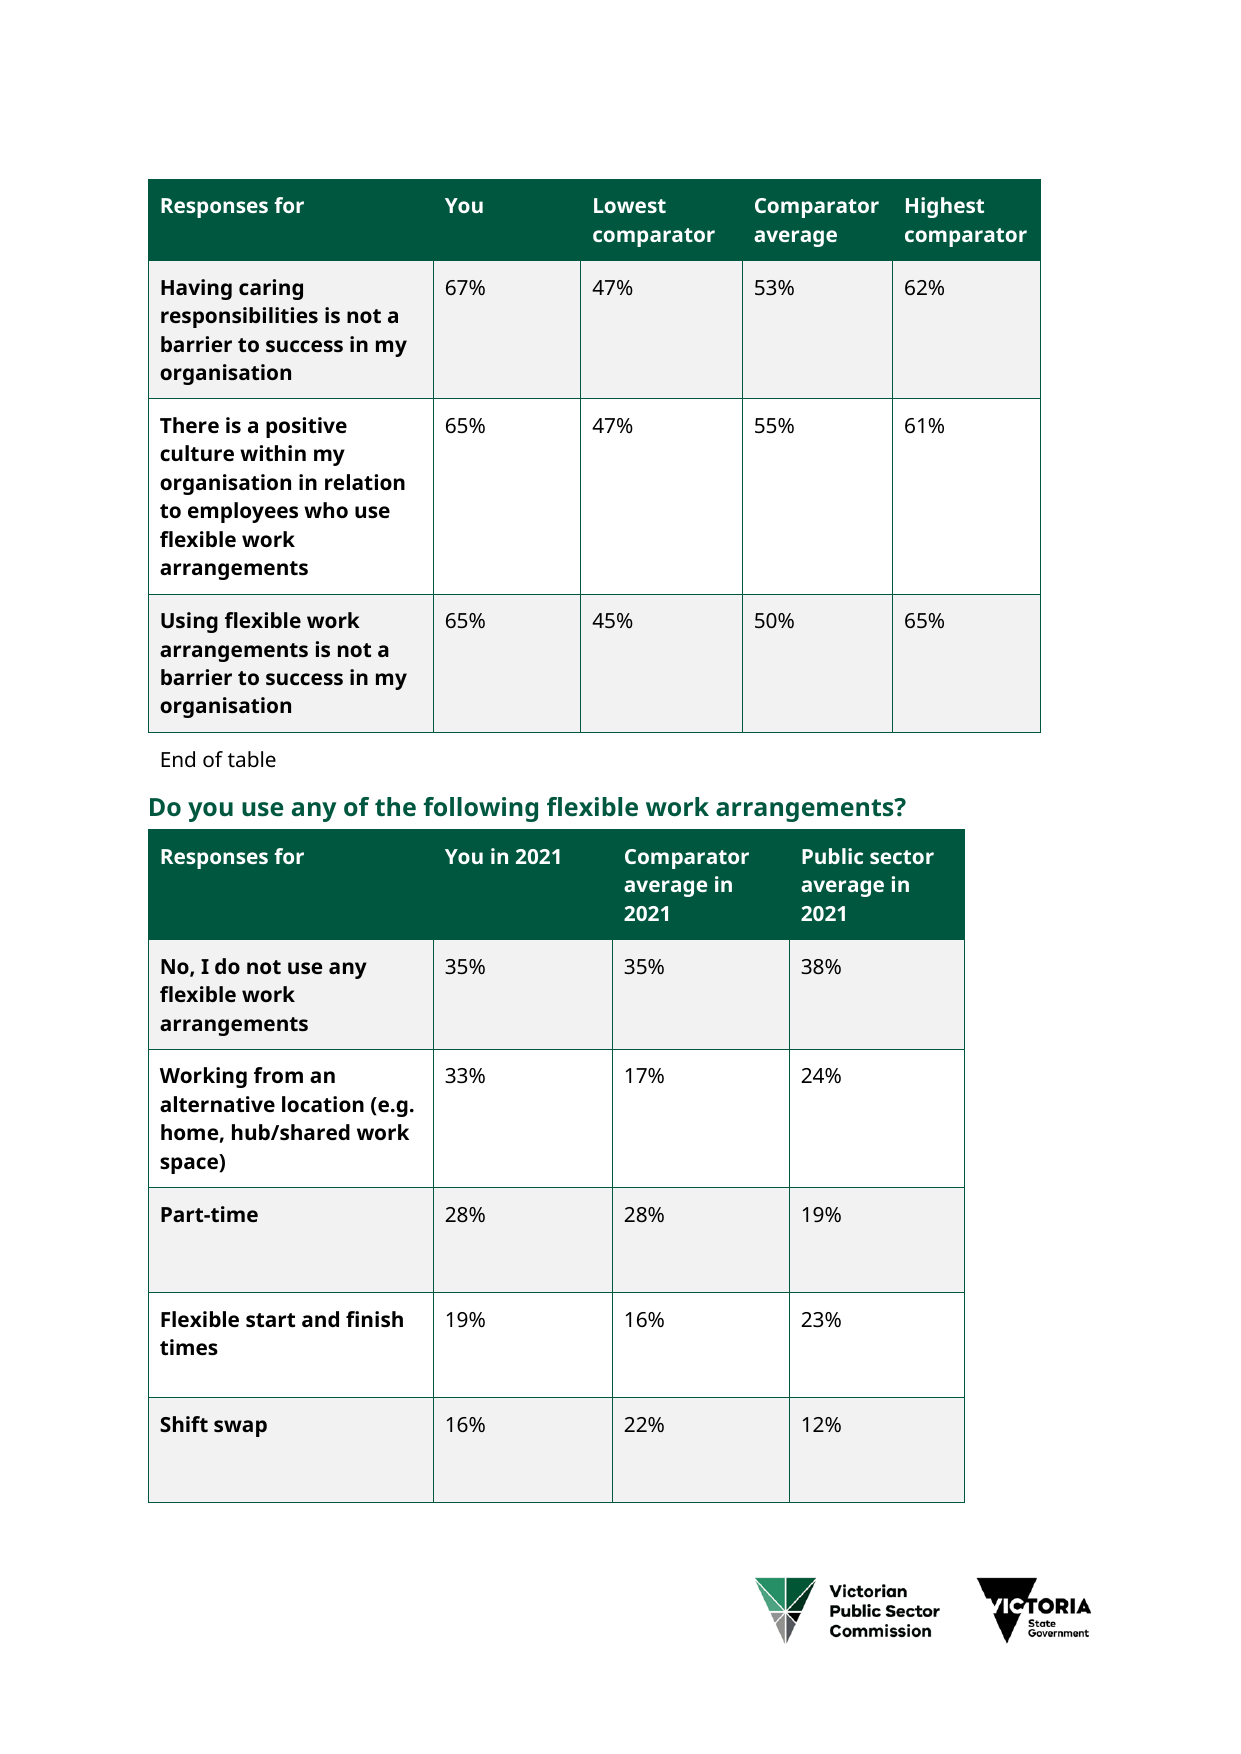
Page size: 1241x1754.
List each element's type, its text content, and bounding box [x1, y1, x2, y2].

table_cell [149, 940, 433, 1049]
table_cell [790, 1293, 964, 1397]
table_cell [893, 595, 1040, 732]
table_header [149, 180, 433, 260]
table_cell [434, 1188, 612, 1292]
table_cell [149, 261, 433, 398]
subtitle Do you use any of the following flexible work arrangements? [148, 790, 1092, 824]
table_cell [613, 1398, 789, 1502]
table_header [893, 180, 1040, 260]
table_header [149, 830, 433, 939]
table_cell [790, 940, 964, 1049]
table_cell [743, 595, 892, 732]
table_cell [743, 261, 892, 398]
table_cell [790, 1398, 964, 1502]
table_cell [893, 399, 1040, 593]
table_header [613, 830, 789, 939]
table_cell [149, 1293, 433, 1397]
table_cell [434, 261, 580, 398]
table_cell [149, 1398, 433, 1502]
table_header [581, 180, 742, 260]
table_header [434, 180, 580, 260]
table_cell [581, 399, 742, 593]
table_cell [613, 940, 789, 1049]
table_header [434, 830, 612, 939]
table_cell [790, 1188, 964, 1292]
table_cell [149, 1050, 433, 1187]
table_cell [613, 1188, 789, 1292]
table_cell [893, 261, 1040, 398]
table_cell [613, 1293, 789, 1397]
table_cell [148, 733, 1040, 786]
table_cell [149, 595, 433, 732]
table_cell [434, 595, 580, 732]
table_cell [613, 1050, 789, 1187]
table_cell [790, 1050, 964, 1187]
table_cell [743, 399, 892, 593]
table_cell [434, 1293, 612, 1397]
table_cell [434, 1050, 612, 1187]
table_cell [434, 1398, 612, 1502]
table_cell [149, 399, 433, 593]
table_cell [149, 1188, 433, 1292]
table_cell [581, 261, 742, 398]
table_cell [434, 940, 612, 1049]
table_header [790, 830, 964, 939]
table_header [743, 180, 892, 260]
picture [754, 1577, 1093, 1645]
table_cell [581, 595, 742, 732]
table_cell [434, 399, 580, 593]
